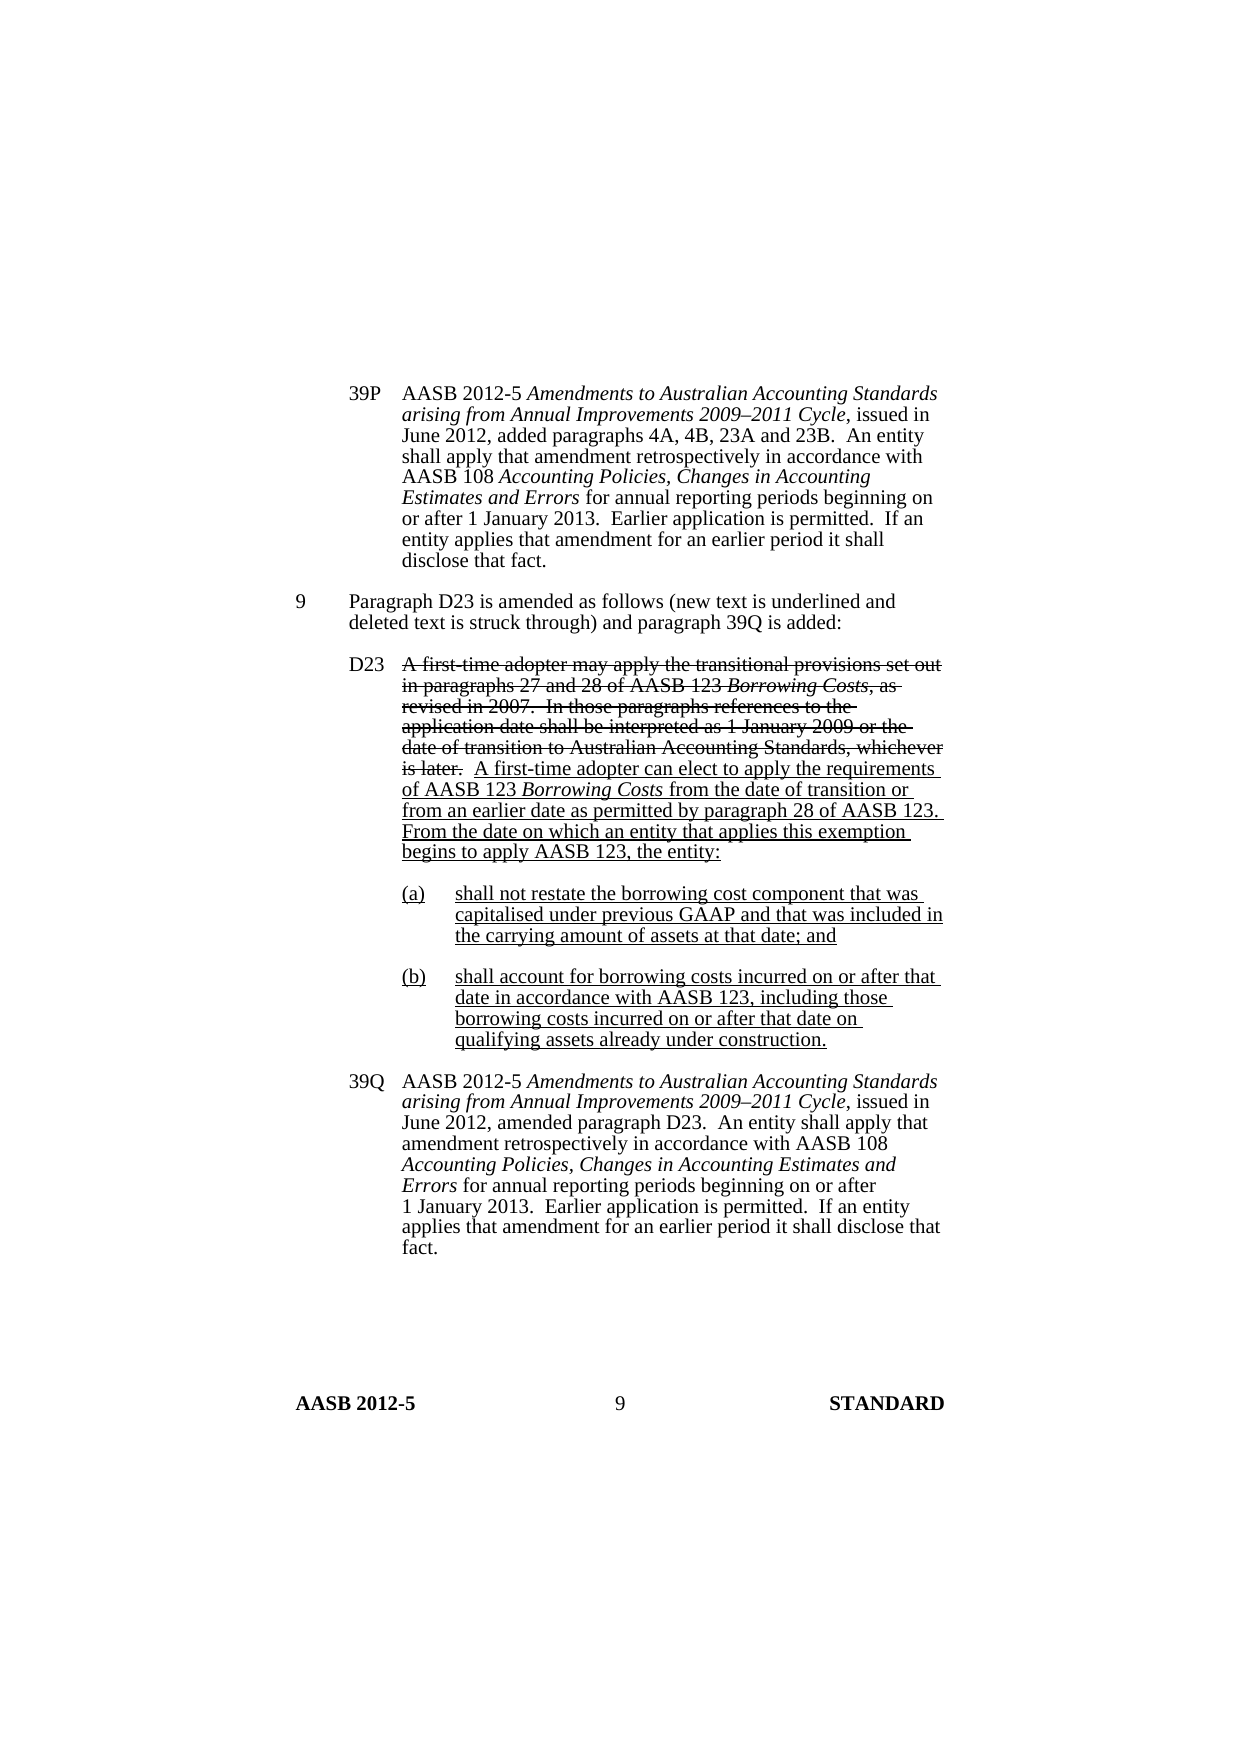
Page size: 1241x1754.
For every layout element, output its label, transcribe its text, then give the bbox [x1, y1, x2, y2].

text (a) shall not restate the borrowing cost component that was capitalised under previous GAAP and that was included in the carrying amount of assets at that date; and [402, 884, 945, 946]
text 39Q AASB 2012-5 Amendments to Australian Accounting Standards arising from Annual Improvements 2009–2011 Cycle, issued in June 2012, amended paragraph D23. An entity shall apply that amendment retrospectively in accordance with AASB 108 Accounting Policies, Changes in Accounting Estimates and Errors for annual reporting periods beginning on or after 1 January 2013. Earlier application is permitted. If an entity applies that amendment for an earlier period it shall disclose that fact. [348, 1071, 945, 1259]
text (b) shall account for borrowing costs incurred on or after that date in accordance with AASB 123, including those borrowing costs incurred on or after that date on qualifying assets already under construction. [402, 967, 945, 1051]
text 39P AASB 2012-5 Amendments to Australian Accounting Standards arising from Annual Improvements 2009–2011 Cycle, issued in June 2012, added paragraphs 4A, 4B, 23A and 23B. An entity shall apply that amendment retrospectively in accordance with AASB 108 Accounting Policies, Changes in Accounting Estimates and Errors for annual reporting periods beginning on or after 1 January 2013. Earlier application is permitted. If an entity applies that amendment for an earlier period it shall disclose that fact. [348, 384, 945, 571]
text Paragraph D23 is amended as follows (new text is underlined and deleted text is struck through) and paragraph 39Q is added: [295, 592, 945, 634]
text D23 A first-time adopter may apply the transitional provisions set out in paragraphs 27 and 28 of AASB 123 Borrowing Costs, as revised in 2007. In those paragraphs references to the application date shall be interpreted as 1 January 2009 or the date of transition to Australian Accounting Standards, whichever is later. A first-time adopter can elect to apply the requirements of AASB 123 Borrowing Costs from the date of transition or from an earlier date as permitted by paragraph 28 of AASB 123. From the date on which an entity that applies this exemption begins to apply AASB 123, the entity: [348, 655, 945, 863]
